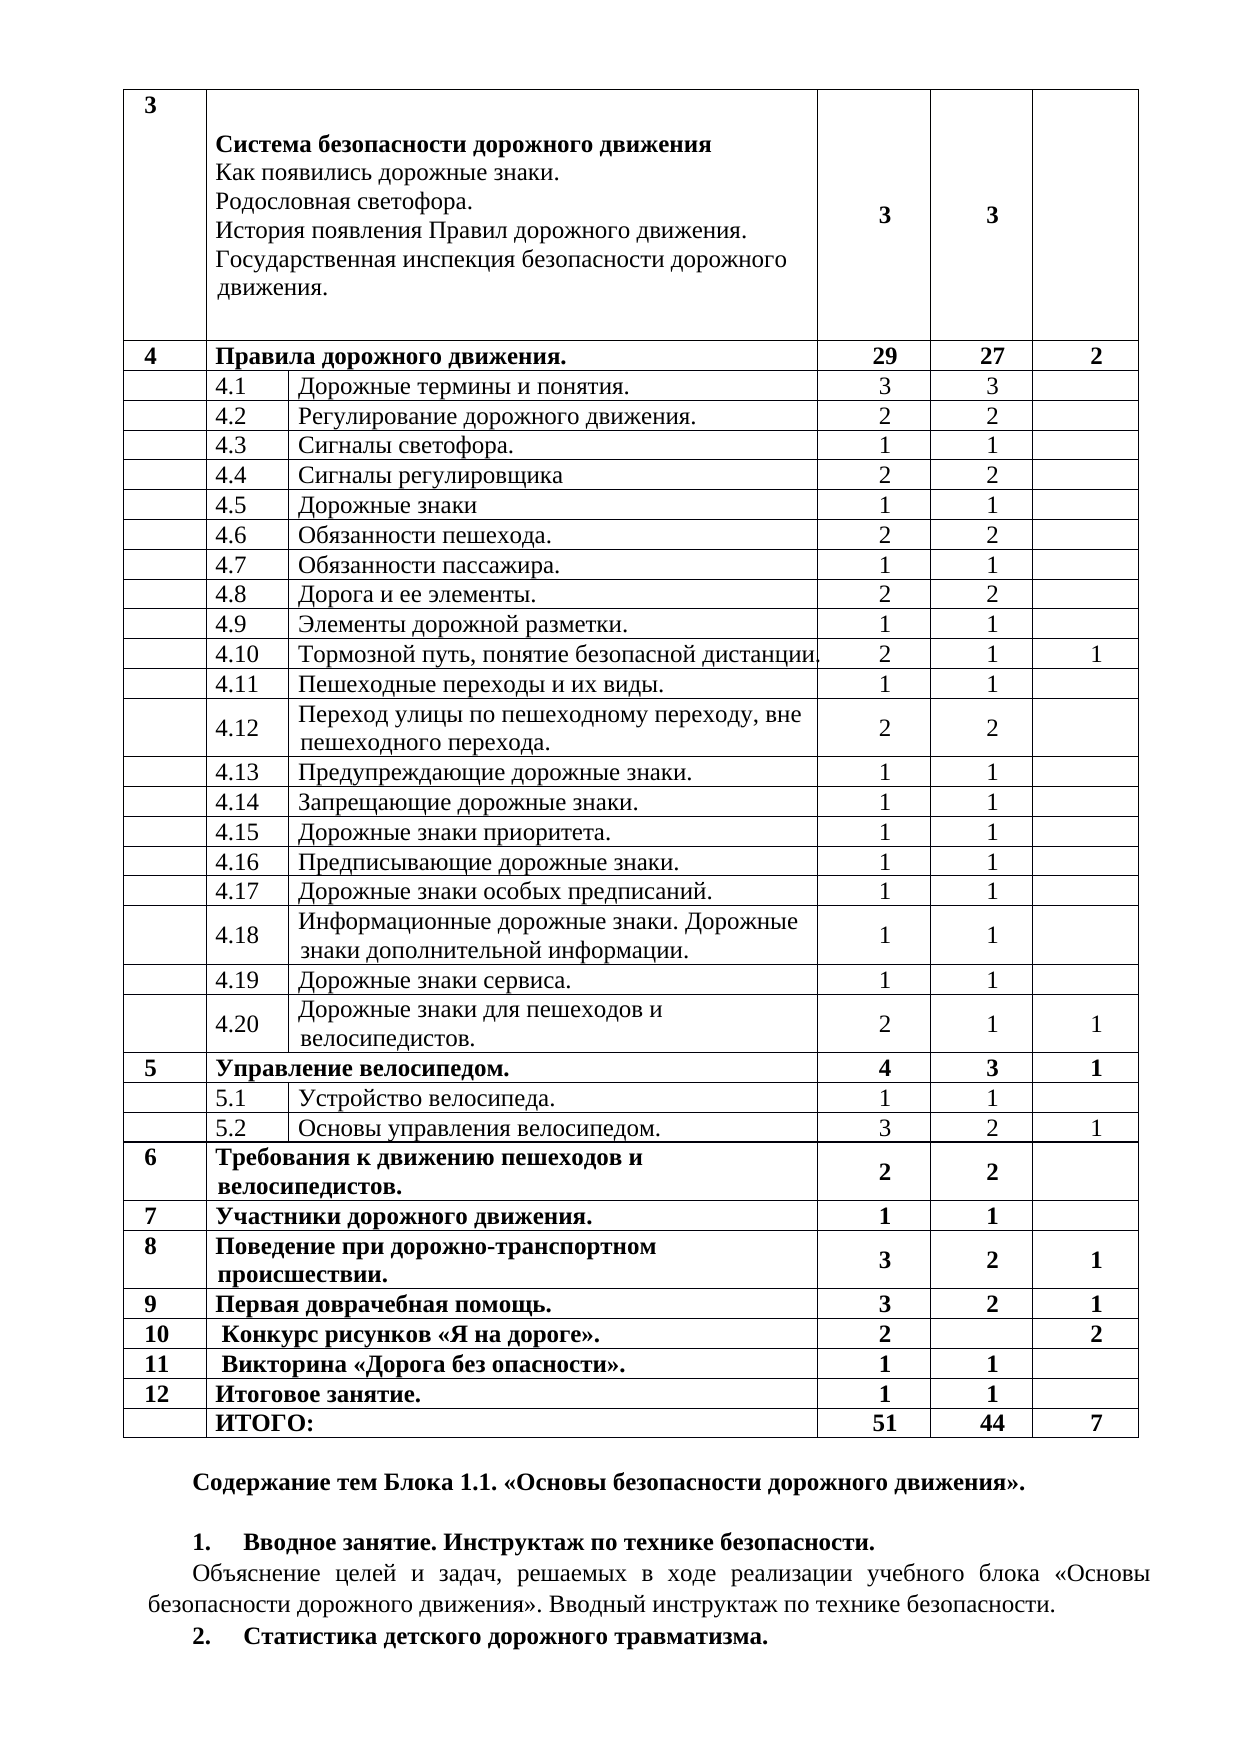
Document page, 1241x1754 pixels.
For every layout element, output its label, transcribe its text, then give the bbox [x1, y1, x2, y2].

table_cell [124, 401, 206, 429]
table_cell [1033, 669, 1138, 698]
table_cell [124, 906, 206, 964]
table_cell 4.6 [207, 520, 288, 549]
table_cell [1033, 1201, 1138, 1230]
table_cell 1 [818, 787, 930, 816]
table_cell [1033, 906, 1138, 964]
table_cell 1 [931, 669, 1032, 698]
table_cell Переход улицы по пешеходному переходу, вне пешеходного перехода. [289, 699, 817, 756]
table_cell [124, 995, 206, 1052]
table_cell [124, 1083, 206, 1112]
table_cell Обязанности пешехода. [289, 520, 817, 549]
text Содержание тем Блока 1.1. «Основы безопасности дорожного движения». [148, 1467, 1152, 1496]
table_cell 1 [931, 1349, 1032, 1378]
table_cell 4.8 [207, 580, 288, 608]
table_cell 1 [1033, 995, 1138, 1052]
table_cell Предупреждающие дорожные знаки. [289, 757, 817, 786]
table_cell [1033, 490, 1138, 519]
table_cell 4.2 [207, 401, 288, 429]
table_cell Конкурс рисунков «Я на дороге». [207, 1319, 817, 1348]
table_cell 4.20 [207, 995, 288, 1052]
table_cell 1 [931, 876, 1032, 905]
table_cell 1 [1033, 1289, 1138, 1318]
table_cell 12 [124, 1379, 206, 1407]
table_cell 4.9 [207, 609, 288, 638]
table_cell Дорожные термины и понятия. [289, 371, 817, 400]
table_cell [1033, 431, 1138, 459]
table_cell Дорожные знаки [289, 490, 817, 519]
table_cell 1 [818, 876, 930, 905]
table_cell [1033, 787, 1138, 816]
table_cell 4 [818, 1053, 930, 1082]
table_cell [1033, 817, 1138, 846]
table_cell [1033, 1379, 1138, 1407]
table_cell [124, 580, 206, 608]
table_cell 1 [818, 965, 930, 993]
table_cell [1033, 1083, 1138, 1112]
table_cell 27 [931, 341, 1032, 370]
table_cell 4.3 [207, 431, 288, 459]
table_cell [931, 1319, 1032, 1348]
table_cell 4.5 [207, 490, 288, 519]
table_cell [124, 371, 206, 400]
table_cell Дорожные знаки сервиса. [289, 965, 817, 993]
table_cell [124, 757, 206, 786]
table_cell 4.14 [207, 787, 288, 816]
table_cell Дорожные знаки приоритета. [289, 817, 817, 846]
table_cell Основы управления велосипедом. [289, 1113, 817, 1141]
table_cell [1033, 847, 1138, 875]
table_cell 2 [818, 520, 930, 549]
table_cell 2 [818, 1143, 930, 1200]
table_cell 1 [931, 757, 1032, 786]
table_cell 4.4 [207, 460, 288, 489]
table_cell 3 [931, 1053, 1032, 1082]
table_cell Регулирование дорожного движения. [289, 401, 817, 429]
table_cell 3 [818, 1231, 930, 1288]
table_cell 1 [818, 1349, 930, 1378]
table_cell 4.16 [207, 847, 288, 875]
table_cell 4.19 [207, 965, 288, 993]
table_cell 1 [931, 965, 1032, 993]
table_cell 10 [124, 1319, 206, 1348]
table_cell [1033, 699, 1138, 756]
table_cell 2 [1033, 341, 1138, 370]
table_cell Управление велосипедом. [207, 1053, 817, 1082]
table_cell 1 [818, 817, 930, 846]
table_cell 1 [931, 550, 1032, 578]
table_cell 1 [1033, 1113, 1138, 1141]
table_cell 1 [818, 1379, 930, 1407]
table_cell [124, 787, 206, 816]
table_cell Предписывающие дорожные знаки. [289, 847, 817, 875]
table_cell [1033, 90, 1138, 340]
table_cell 1 [931, 817, 1032, 846]
table_cell Дорожные знаки особых предписаний. [289, 876, 817, 905]
table_cell 4.12 [207, 699, 288, 756]
table_cell [1033, 550, 1138, 578]
table_cell 5.2 [207, 1113, 288, 1141]
list Статистика детского дорожного травматизма. [148, 1618, 1152, 1649]
table_cell 8 [124, 1231, 206, 1288]
table_cell [124, 431, 206, 459]
table_cell 1 [818, 1083, 930, 1112]
table_cell 7 [124, 1201, 206, 1230]
table_cell [1033, 580, 1138, 608]
table_cell [1033, 460, 1138, 489]
table_cell 4.11 [207, 669, 288, 698]
table_cell 1 [931, 1379, 1032, 1407]
table_cell [124, 1409, 206, 1437]
table_cell 29 [818, 341, 930, 370]
table_cell 2 [818, 699, 930, 756]
table_cell Сигналы регулировщика [289, 460, 817, 489]
table_cell 2 [931, 401, 1032, 429]
table_cell 2 [818, 1319, 930, 1348]
table_cell 2 [931, 699, 1032, 756]
table_cell 4 [124, 341, 206, 370]
table_cell 1 [931, 639, 1032, 668]
table_cell 1 [1033, 1231, 1138, 1288]
table_cell 4.13 [207, 757, 288, 786]
table_cell 1 [1033, 639, 1138, 668]
table_cell 1 [931, 490, 1032, 519]
table_cell 2 [931, 460, 1032, 489]
table_cell 2 [931, 1231, 1032, 1288]
table_cell [124, 520, 206, 549]
table_cell 1 [931, 1201, 1032, 1230]
table_cell [124, 876, 206, 905]
table_cell Правила дорожного движения. [207, 341, 817, 370]
table_cell 1 [931, 847, 1032, 875]
table_cell 4.1 [207, 371, 288, 400]
table_cell 4.17 [207, 876, 288, 905]
table_cell [1033, 965, 1138, 993]
table_cell 1 [818, 550, 930, 578]
table_cell [1033, 371, 1138, 400]
table_cell [124, 817, 206, 846]
table_cell 1 [931, 787, 1032, 816]
table_cell [124, 550, 206, 578]
table_cell [124, 639, 206, 668]
table_cell 1 [931, 609, 1032, 638]
table_cell 1 [818, 669, 930, 698]
table_cell 9 [124, 1289, 206, 1318]
table_cell Информационные дорожные знаки. Дорожные знаки дополнительной информации. [289, 906, 817, 964]
table_cell Поведение при дорожно-транспортном происшествии. [207, 1231, 817, 1288]
table_cell Система безопасности дорожного движения Как появились дорожные знаки. Родословная светофора. История появления Правил дорожного движения. Государственная инспекция безопасности дорожного движения. [207, 90, 817, 340]
table_cell 1 [818, 490, 930, 519]
table_cell 6 [124, 1143, 206, 1200]
table_cell 3 [818, 90, 930, 340]
table_cell [1033, 401, 1138, 429]
table_cell 51 [818, 1409, 930, 1437]
table_cell 2 [818, 401, 930, 429]
table_cell 4.7 [207, 550, 288, 578]
table_cell 11 [124, 1349, 206, 1378]
list Вводное занятие. Инструктаж по технике безопасности. [148, 1524, 1152, 1556]
table_cell [124, 699, 206, 756]
table_cell 2 [818, 639, 930, 668]
table_cell 3 [931, 371, 1032, 400]
table_cell [1033, 520, 1138, 549]
table_cell 3 [818, 1113, 930, 1141]
table_cell 2 [818, 580, 930, 608]
table_cell [1033, 609, 1138, 638]
table_cell 1 [1033, 1053, 1138, 1082]
table_cell 4.18 [207, 906, 288, 964]
table_cell 1 [818, 757, 930, 786]
table_cell 1 [818, 906, 930, 964]
table_cell Сигналы светофора. [289, 431, 817, 459]
table_cell 2 [818, 995, 930, 1052]
table_cell 2 [1033, 1319, 1138, 1348]
table_cell [1033, 1349, 1138, 1378]
table_cell [124, 1113, 206, 1141]
table_cell Участники дорожного движения. [207, 1201, 817, 1230]
table_cell 7 [1033, 1409, 1138, 1437]
table_cell Элементы дорожной разметки. [289, 609, 817, 638]
table_cell 3 [818, 1289, 930, 1318]
table_cell 1 [931, 1083, 1032, 1112]
table_cell 3 [124, 90, 206, 340]
table_cell Первая доврачебная помощь. [207, 1289, 817, 1318]
table_cell 2 [931, 1113, 1032, 1141]
table_cell 1 [818, 1201, 930, 1230]
table_cell [124, 847, 206, 875]
table_cell Устройство велосипеда. [289, 1083, 817, 1112]
table_cell [1033, 1143, 1138, 1200]
table_cell Запрещающие дорожные знаки. [289, 787, 817, 816]
table_cell 5.1 [207, 1083, 288, 1112]
table_cell Тормозной путь, понятие безопасной дистанции. [289, 639, 817, 668]
table_cell 2 [931, 580, 1032, 608]
table_cell [124, 460, 206, 489]
table_cell Дорога и ее элементы. [289, 580, 817, 608]
table_cell 3 [931, 90, 1032, 340]
table_cell Викторина «Дорога без опасности». [207, 1349, 817, 1378]
table_cell 1 [931, 995, 1032, 1052]
table_cell 2 [931, 520, 1032, 549]
table_cell 5 [124, 1053, 206, 1082]
table_cell 1 [931, 906, 1032, 964]
table_cell [1033, 757, 1138, 786]
table_cell [124, 490, 206, 519]
table_cell [124, 609, 206, 638]
table_cell 1 [818, 431, 930, 459]
table_cell 1 [818, 609, 930, 638]
table_cell ИТОГО: [207, 1409, 817, 1437]
table_cell [124, 669, 206, 698]
table_cell 2 [931, 1143, 1032, 1200]
table_cell Пешеходные переходы и их виды. [289, 669, 817, 698]
table_cell 44 [931, 1409, 1032, 1437]
table_cell 4.15 [207, 817, 288, 846]
table_cell Обязанности пассажира. [289, 550, 817, 578]
table_cell Дорожные знаки для пешеходов и велосипедистов. [289, 995, 817, 1052]
table_cell 1 [931, 431, 1032, 459]
table_cell 4.10 [207, 639, 288, 668]
table_cell 3 [818, 371, 930, 400]
table_cell 1 [818, 847, 930, 875]
table_cell 2 [818, 460, 930, 489]
table_cell [124, 965, 206, 993]
table_cell 2 [931, 1289, 1032, 1318]
table_cell [1033, 876, 1138, 905]
list Объяснение целей и задач, решаемых в ходе реализации учебного блока «Основы безопасности дорожного движения». Вводный инструктаж по технике безопасности. [148, 1556, 1152, 1618]
table_cell Требования к движению пешеходов и велосипедистов. [207, 1143, 817, 1200]
table_cell Итоговое занятие. [207, 1379, 817, 1407]
